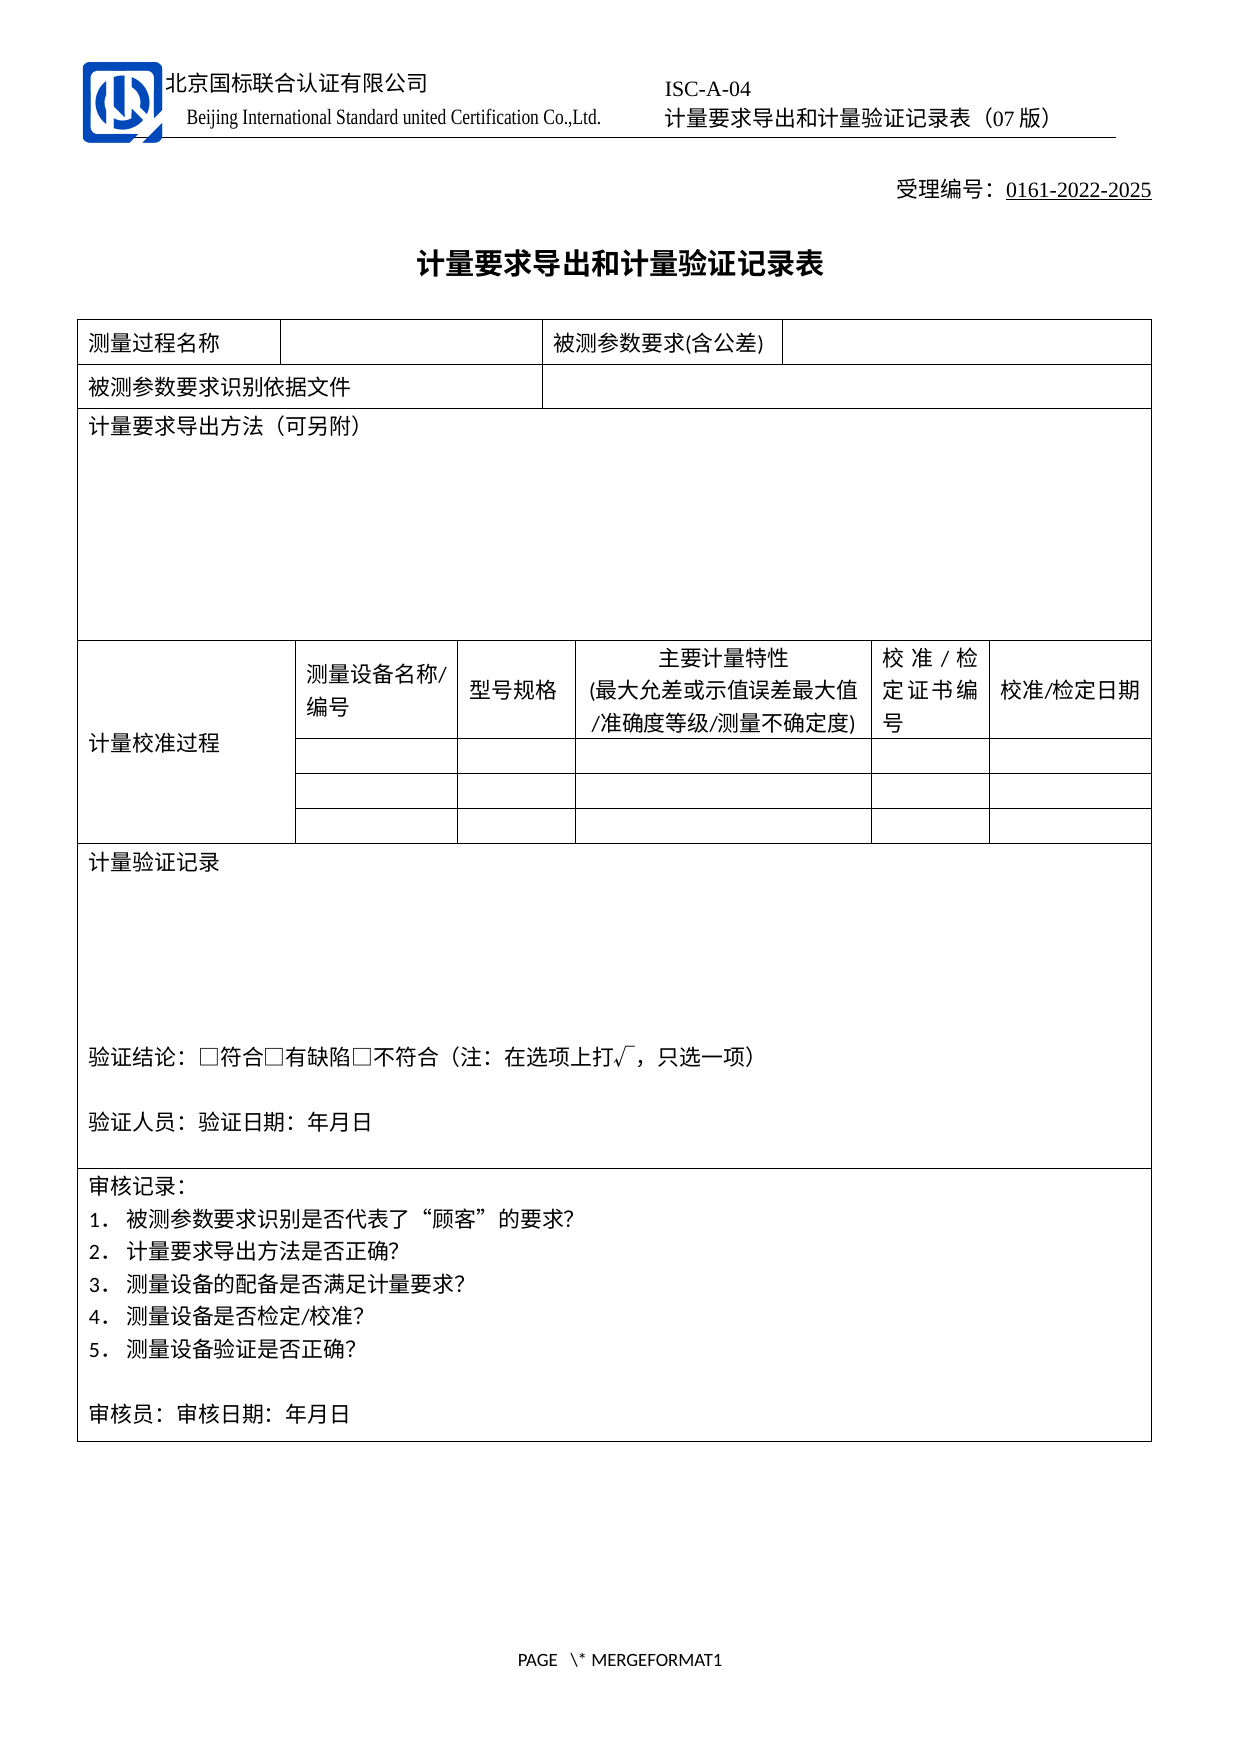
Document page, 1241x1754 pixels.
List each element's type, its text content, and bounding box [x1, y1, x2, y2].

table_header [783, 320, 1151, 364]
table_cell [990, 774, 1151, 808]
table_cell 计量要求导出方法（可另附） [78, 409, 1151, 639]
table_cell [458, 739, 575, 773]
table_cell [990, 809, 1151, 843]
table_cell [872, 774, 989, 808]
table_cell [458, 774, 575, 808]
table_cell 被测参数要求识别依据文件 [78, 365, 542, 407]
table_cell 型号规格 [458, 641, 575, 738]
text 受理编号：0161-2022-2025 [89, 172, 1152, 204]
text 计量要求导出和计量验证记录表 [89, 229, 1152, 294]
table_cell 审核记录： 被测参数要求识别是否代表了“顾客”的要求？ 计量要求导出方法是否正确？ 测量设备的配备是否满足计量要求？ 测量设备是否检定/校准？ 测量设备验证是否正确？ 审核员：审核日期：年月日 [78, 1169, 1151, 1441]
table_cell [872, 809, 989, 843]
table_header 测量过程名称 [78, 320, 280, 364]
table_cell [872, 739, 989, 773]
table_cell [990, 739, 1151, 773]
table_cell [576, 739, 871, 773]
table_cell 计量验证记录 验证结论：□符合□有缺陷□不符合（注：在选项上打√，只选一项） 验证人员：验证日期：年月日 [78, 844, 1151, 1168]
table_cell 计量校准过程 [78, 641, 295, 843]
table_cell 测量设备名称/编号 [296, 641, 457, 738]
table_cell [296, 774, 457, 808]
table_header [281, 320, 542, 364]
table_cell [576, 774, 871, 808]
picture [82, 62, 163, 143]
table_cell 主要计量特性 (最大允差或示值误差最大值/准确度等级/测量不确定度) [576, 641, 871, 738]
table_cell [458, 809, 575, 843]
table_cell 校准/检定证书编号 [872, 641, 989, 738]
table_cell [576, 809, 871, 843]
table_header 被测参数要求(含公差) [543, 320, 782, 364]
table_cell 校准/检定日期 [990, 641, 1151, 738]
table_cell [543, 365, 1151, 407]
table_cell [296, 739, 457, 773]
table_cell [296, 809, 457, 843]
